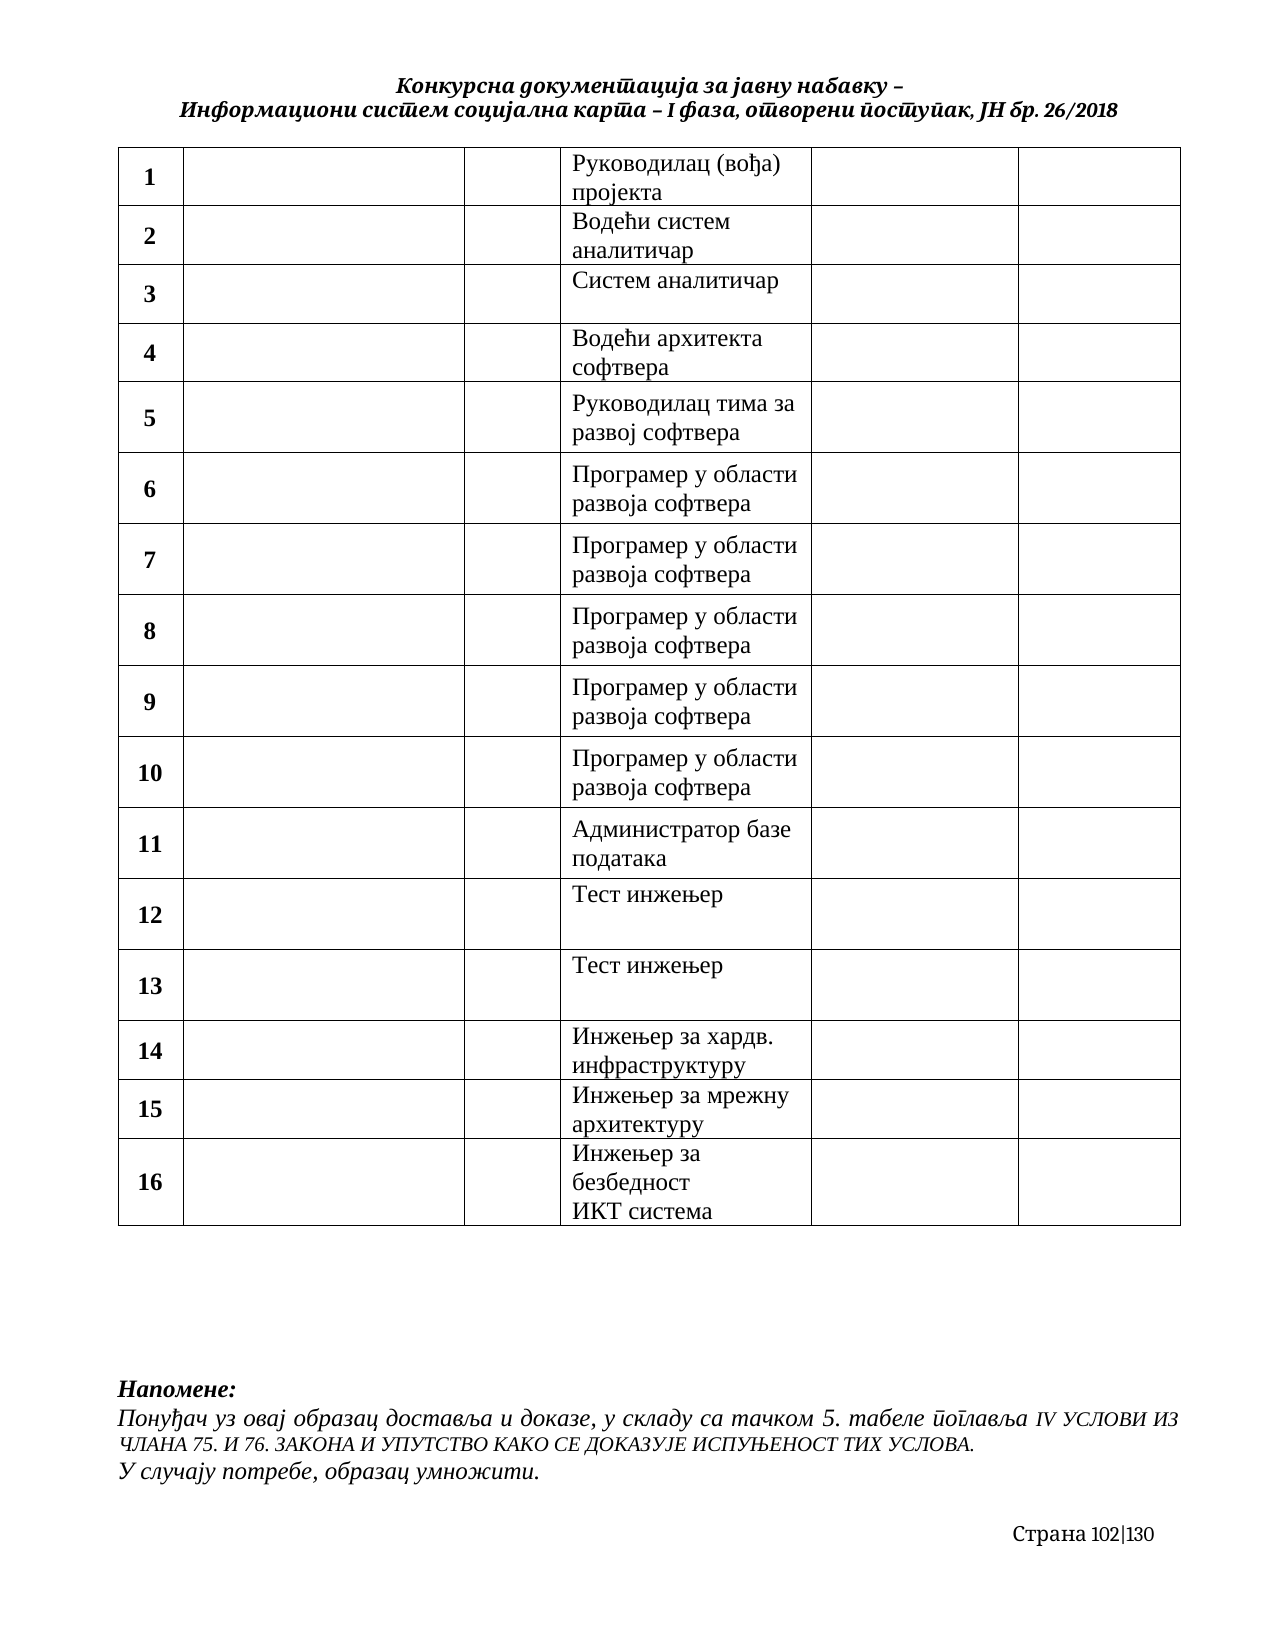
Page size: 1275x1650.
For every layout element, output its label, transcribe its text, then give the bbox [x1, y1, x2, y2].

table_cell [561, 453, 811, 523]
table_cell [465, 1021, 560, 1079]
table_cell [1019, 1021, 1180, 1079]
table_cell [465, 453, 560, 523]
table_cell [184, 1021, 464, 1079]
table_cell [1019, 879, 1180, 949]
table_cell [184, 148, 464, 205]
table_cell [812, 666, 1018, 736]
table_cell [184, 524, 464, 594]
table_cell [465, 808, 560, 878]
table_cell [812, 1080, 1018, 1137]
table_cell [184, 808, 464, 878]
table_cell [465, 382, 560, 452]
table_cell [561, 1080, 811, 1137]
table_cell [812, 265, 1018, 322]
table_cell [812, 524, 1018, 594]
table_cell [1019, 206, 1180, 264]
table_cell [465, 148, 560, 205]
text Понуђач уз овај образац доставља и доказе, у складу са тачком 5. табеле поглавља IV УСЛОВИ ИЗ ЧЛАНА 75. И 76. ЗАКОНА И УПУТСТВО КАКО СЕ ДОКАЗУЈЕ ИСПУЊЕНОСТ ТИХ УСЛОВА. [117, 1403, 1181, 1456]
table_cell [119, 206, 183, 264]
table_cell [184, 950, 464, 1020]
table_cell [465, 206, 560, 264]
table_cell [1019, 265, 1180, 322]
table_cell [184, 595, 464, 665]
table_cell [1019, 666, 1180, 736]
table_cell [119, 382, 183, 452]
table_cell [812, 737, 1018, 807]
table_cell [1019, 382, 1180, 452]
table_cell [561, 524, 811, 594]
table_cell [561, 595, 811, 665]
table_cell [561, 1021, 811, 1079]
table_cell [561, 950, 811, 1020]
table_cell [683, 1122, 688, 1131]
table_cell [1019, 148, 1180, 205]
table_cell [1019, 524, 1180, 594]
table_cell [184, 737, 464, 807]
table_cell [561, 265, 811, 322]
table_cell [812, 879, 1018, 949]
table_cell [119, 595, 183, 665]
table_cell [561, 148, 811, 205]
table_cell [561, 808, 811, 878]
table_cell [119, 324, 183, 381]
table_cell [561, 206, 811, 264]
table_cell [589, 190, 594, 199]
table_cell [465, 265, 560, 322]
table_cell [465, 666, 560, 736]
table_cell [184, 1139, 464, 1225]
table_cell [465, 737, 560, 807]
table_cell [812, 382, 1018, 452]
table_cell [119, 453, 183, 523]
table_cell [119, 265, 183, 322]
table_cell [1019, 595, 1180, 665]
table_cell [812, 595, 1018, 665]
text У случају потребе, образац умножити. [117, 1456, 1181, 1484]
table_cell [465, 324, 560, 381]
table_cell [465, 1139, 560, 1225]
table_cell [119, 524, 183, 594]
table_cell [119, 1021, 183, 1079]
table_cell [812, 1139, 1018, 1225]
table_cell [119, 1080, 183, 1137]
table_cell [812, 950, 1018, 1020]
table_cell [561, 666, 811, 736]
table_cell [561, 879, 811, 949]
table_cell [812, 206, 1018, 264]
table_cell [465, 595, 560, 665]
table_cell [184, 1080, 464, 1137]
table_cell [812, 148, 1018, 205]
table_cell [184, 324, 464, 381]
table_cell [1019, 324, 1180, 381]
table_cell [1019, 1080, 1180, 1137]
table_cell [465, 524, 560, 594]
text Напомене: [117, 1374, 1181, 1403]
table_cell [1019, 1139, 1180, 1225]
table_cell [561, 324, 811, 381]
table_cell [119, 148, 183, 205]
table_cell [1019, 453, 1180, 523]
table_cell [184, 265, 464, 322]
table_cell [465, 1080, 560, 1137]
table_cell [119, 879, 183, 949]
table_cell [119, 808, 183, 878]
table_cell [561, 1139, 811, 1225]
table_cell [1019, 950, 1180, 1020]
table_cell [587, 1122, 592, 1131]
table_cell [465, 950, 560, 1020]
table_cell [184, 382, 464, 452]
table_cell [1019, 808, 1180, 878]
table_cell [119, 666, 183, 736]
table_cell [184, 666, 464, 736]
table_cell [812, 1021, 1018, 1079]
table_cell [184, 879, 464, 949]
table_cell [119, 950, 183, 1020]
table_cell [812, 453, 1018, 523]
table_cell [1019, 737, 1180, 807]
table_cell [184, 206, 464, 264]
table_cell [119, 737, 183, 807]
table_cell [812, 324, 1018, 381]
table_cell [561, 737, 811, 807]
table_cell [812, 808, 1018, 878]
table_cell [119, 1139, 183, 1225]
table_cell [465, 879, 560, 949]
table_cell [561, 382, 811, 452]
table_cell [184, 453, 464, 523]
